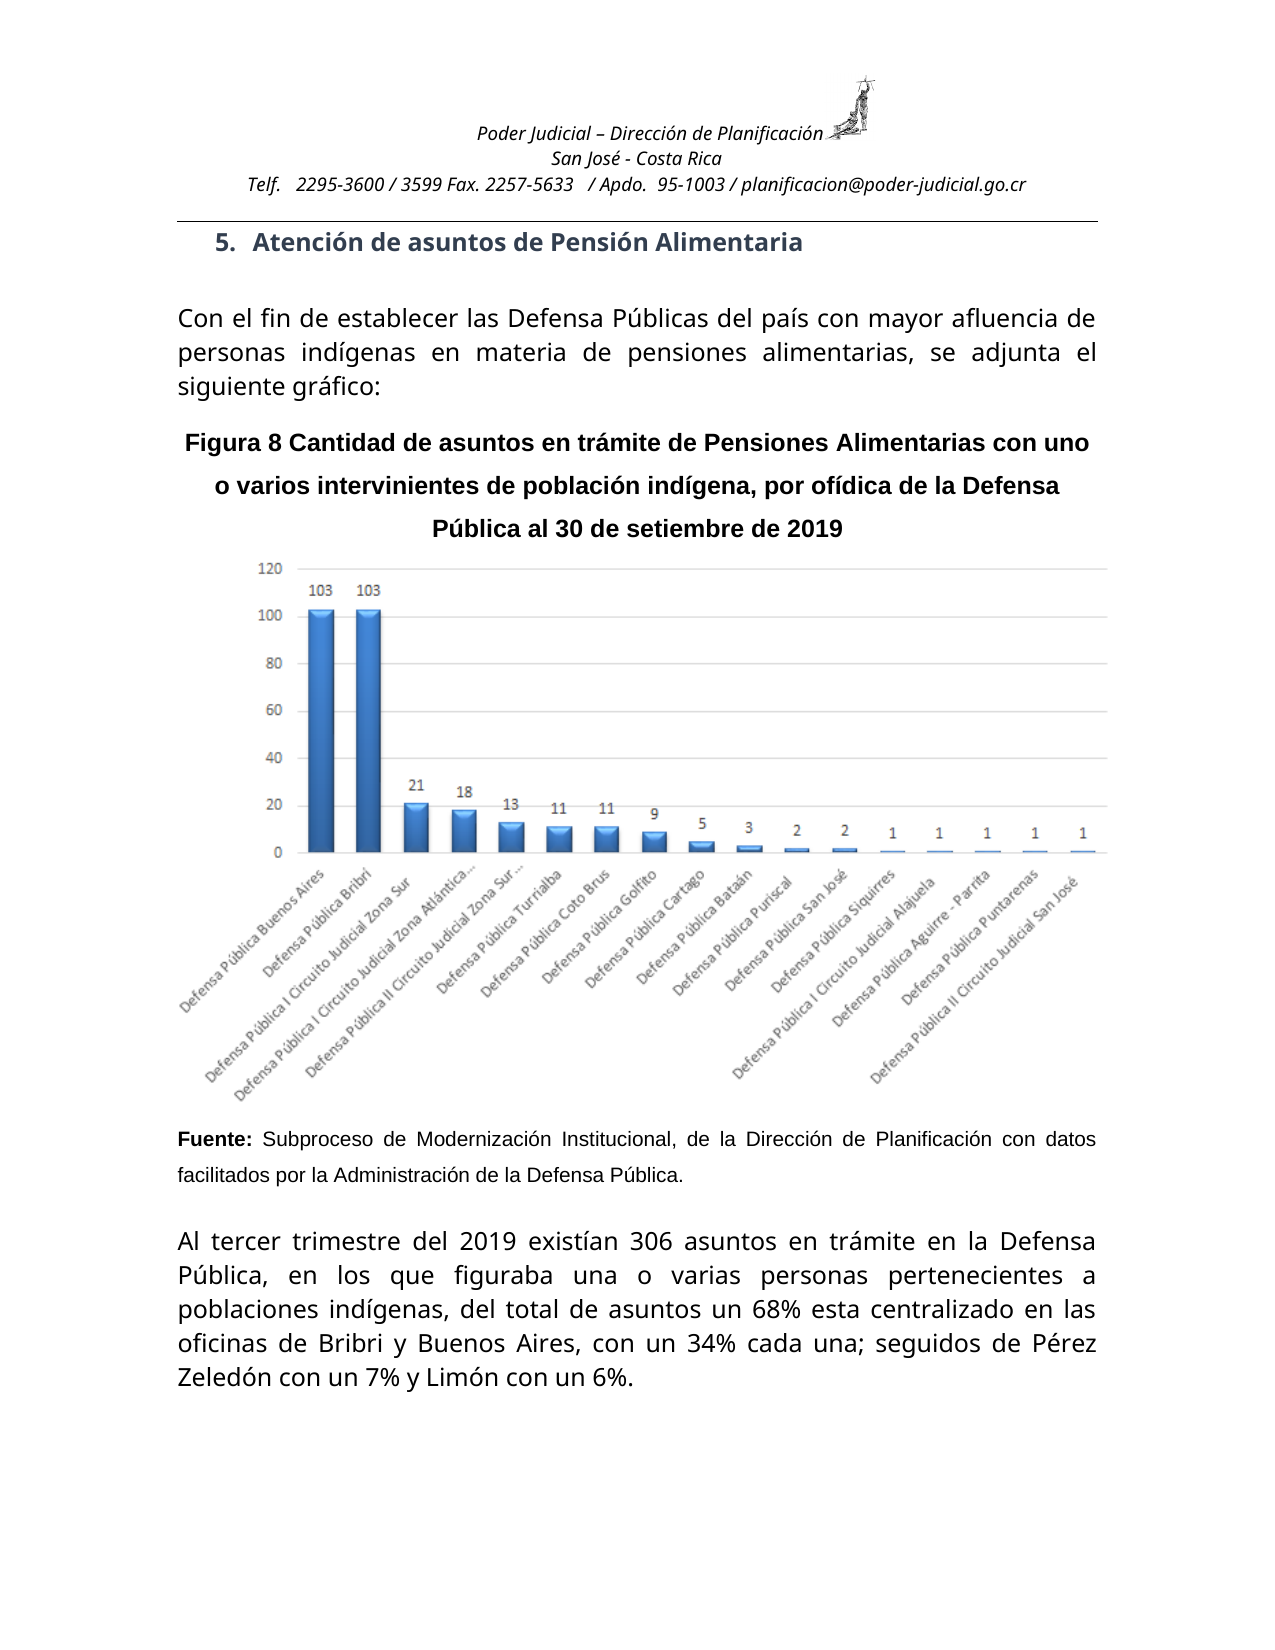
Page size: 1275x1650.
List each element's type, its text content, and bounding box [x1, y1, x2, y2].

picture [823, 73, 877, 141]
subtitle Atención de asuntos de Pensión Alimentaria [215, 224, 1098, 258]
text Fuente: Subproceso de Modernización Institucional, de la Dirección de Planificación con datos facilitados por la Administración de la Defensa Pública. [177, 1126, 1098, 1186]
text Al tercer trimestre del 2019 existían 306 asuntos en trámite en la Defensa Pública, en los que figuraba una o varias personas pertenecientes a poblaciones indígenas, del total de asuntos un 68% esta centralizado en las oficinas de Bribri y Buenos Aires, con un 34% cada una; seguidos de Pérez Zeledón con un 7% y Limón con un 6%. [177, 1223, 1098, 1394]
text Con el fin de establecer las Defensa Públicas del país con mayor afluencia de personas indígenas en materia de pensiones alimentarias, se adjunta el siguiente gráfico: [177, 300, 1098, 402]
picture [177, 556, 1113, 1113]
